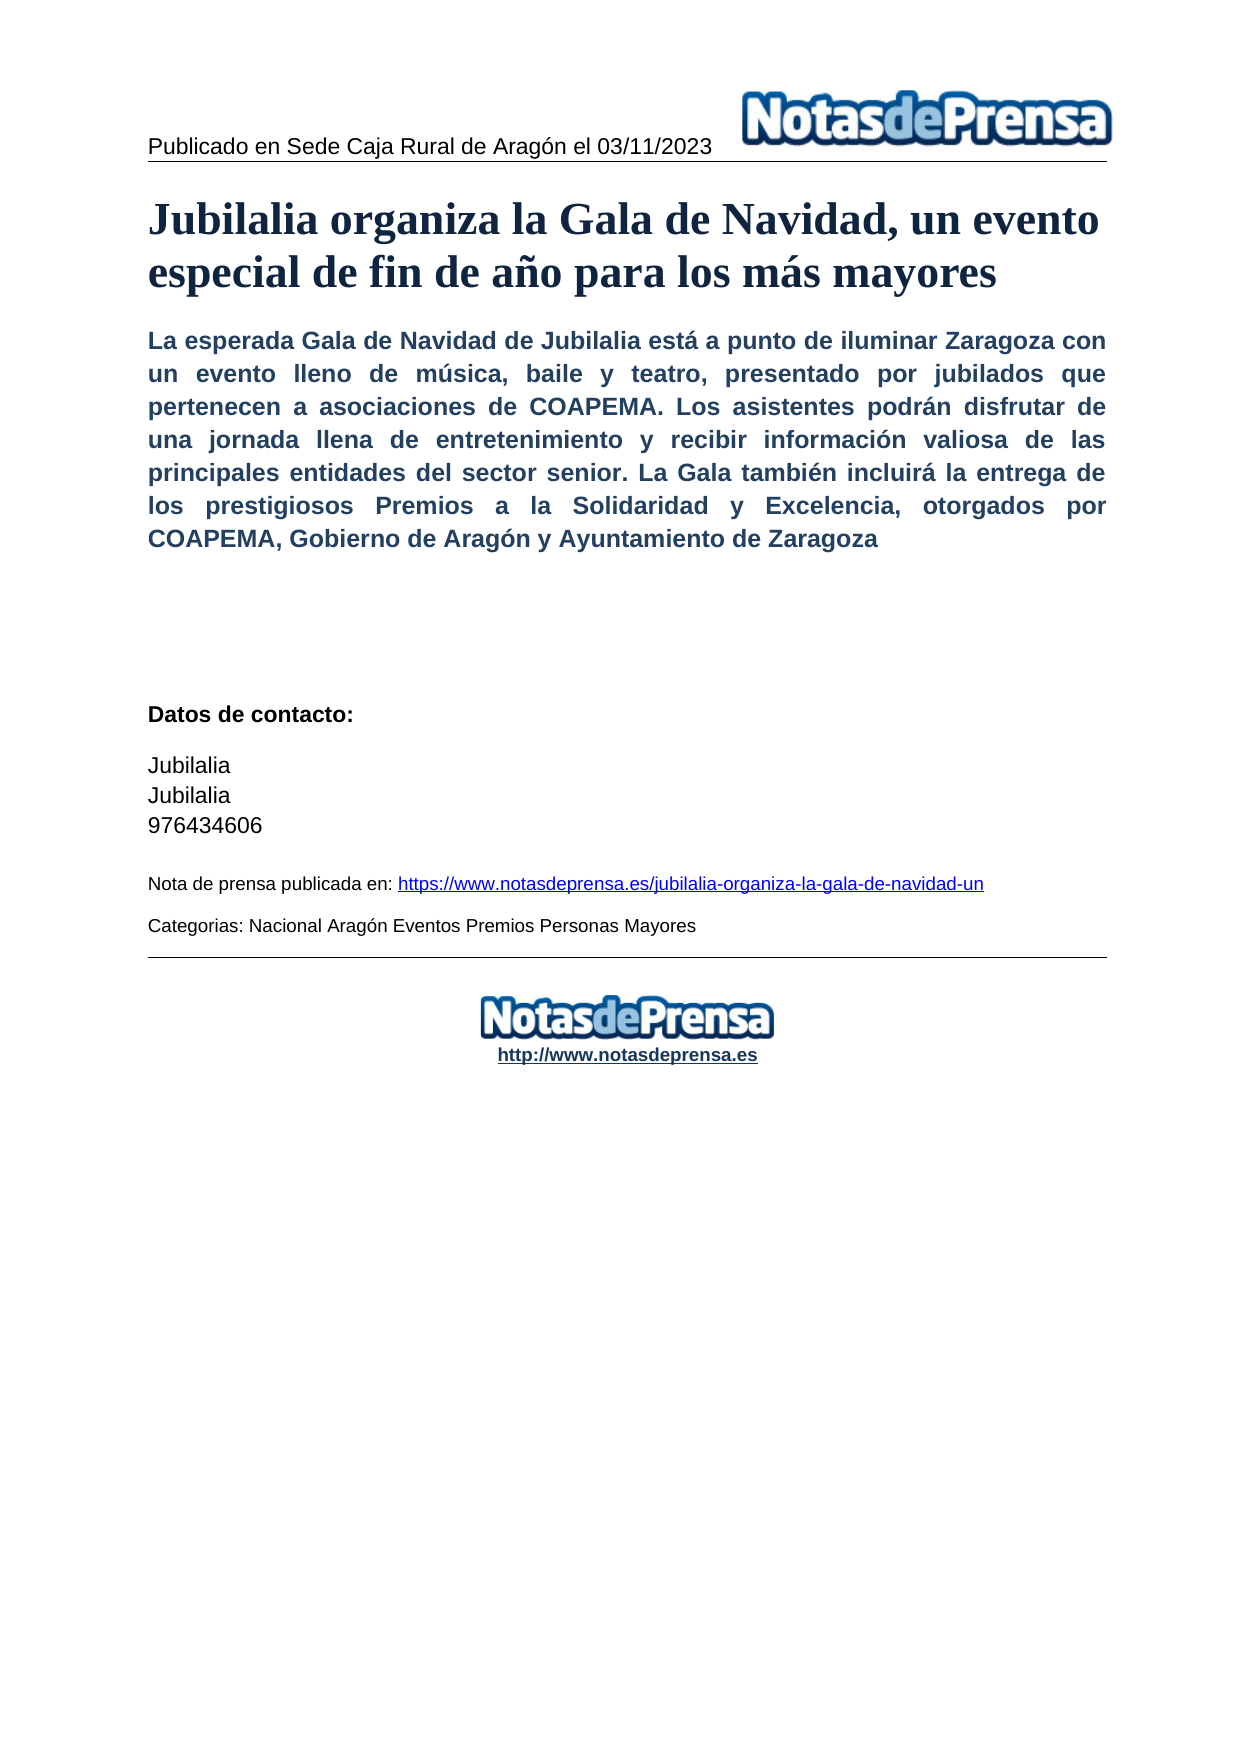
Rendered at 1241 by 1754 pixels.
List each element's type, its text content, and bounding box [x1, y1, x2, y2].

picture [742, 90, 1113, 148]
text http://www.notasdeprensa.es [148, 1044, 1107, 1066]
picture [480, 994, 775, 1041]
text Categorias: Nacional Aragón Eventos Premios Personas Mayores [148, 915, 1107, 936]
text 976434606 [148, 812, 1063, 838]
text Nota de prensa publicada en: https://www.notasdeprensa.es/jubilalia-organiza-la-gala-de-navidad-un [148, 872, 1107, 894]
text Jubilalia [148, 752, 1063, 778]
text Jubilalia [148, 782, 1063, 808]
text Datos de contacto: [148, 701, 1107, 727]
subtitle La esperada Gala de Navidad de Jubilalia está a punto de iluminar Zaragoza con un evento lleno de música, baile y teatro, presentado por jubilados que pertenecen a asociaciones de COAPEMA. Los asistentes podrán disfrutar de una jornada llena de entretenimiento y recibir información valiosa de las principales entidades del sector senior. La Gala también incluirá la entrega de los prestigiosos Premios a la Solidaridad y Excelencia, otorgados por COAPEMA, Gobierno de Aragón y Ayuntamiento de Zaragoza [148, 326, 1107, 553]
subtitle Jubilalia organiza la Gala de Navidad, un evento especial de fin de año para los más mayores [148, 192, 1107, 297]
text Publicado en Sede Caja Rural de Aragón el 03/11/2023 [148, 133, 1107, 161]
